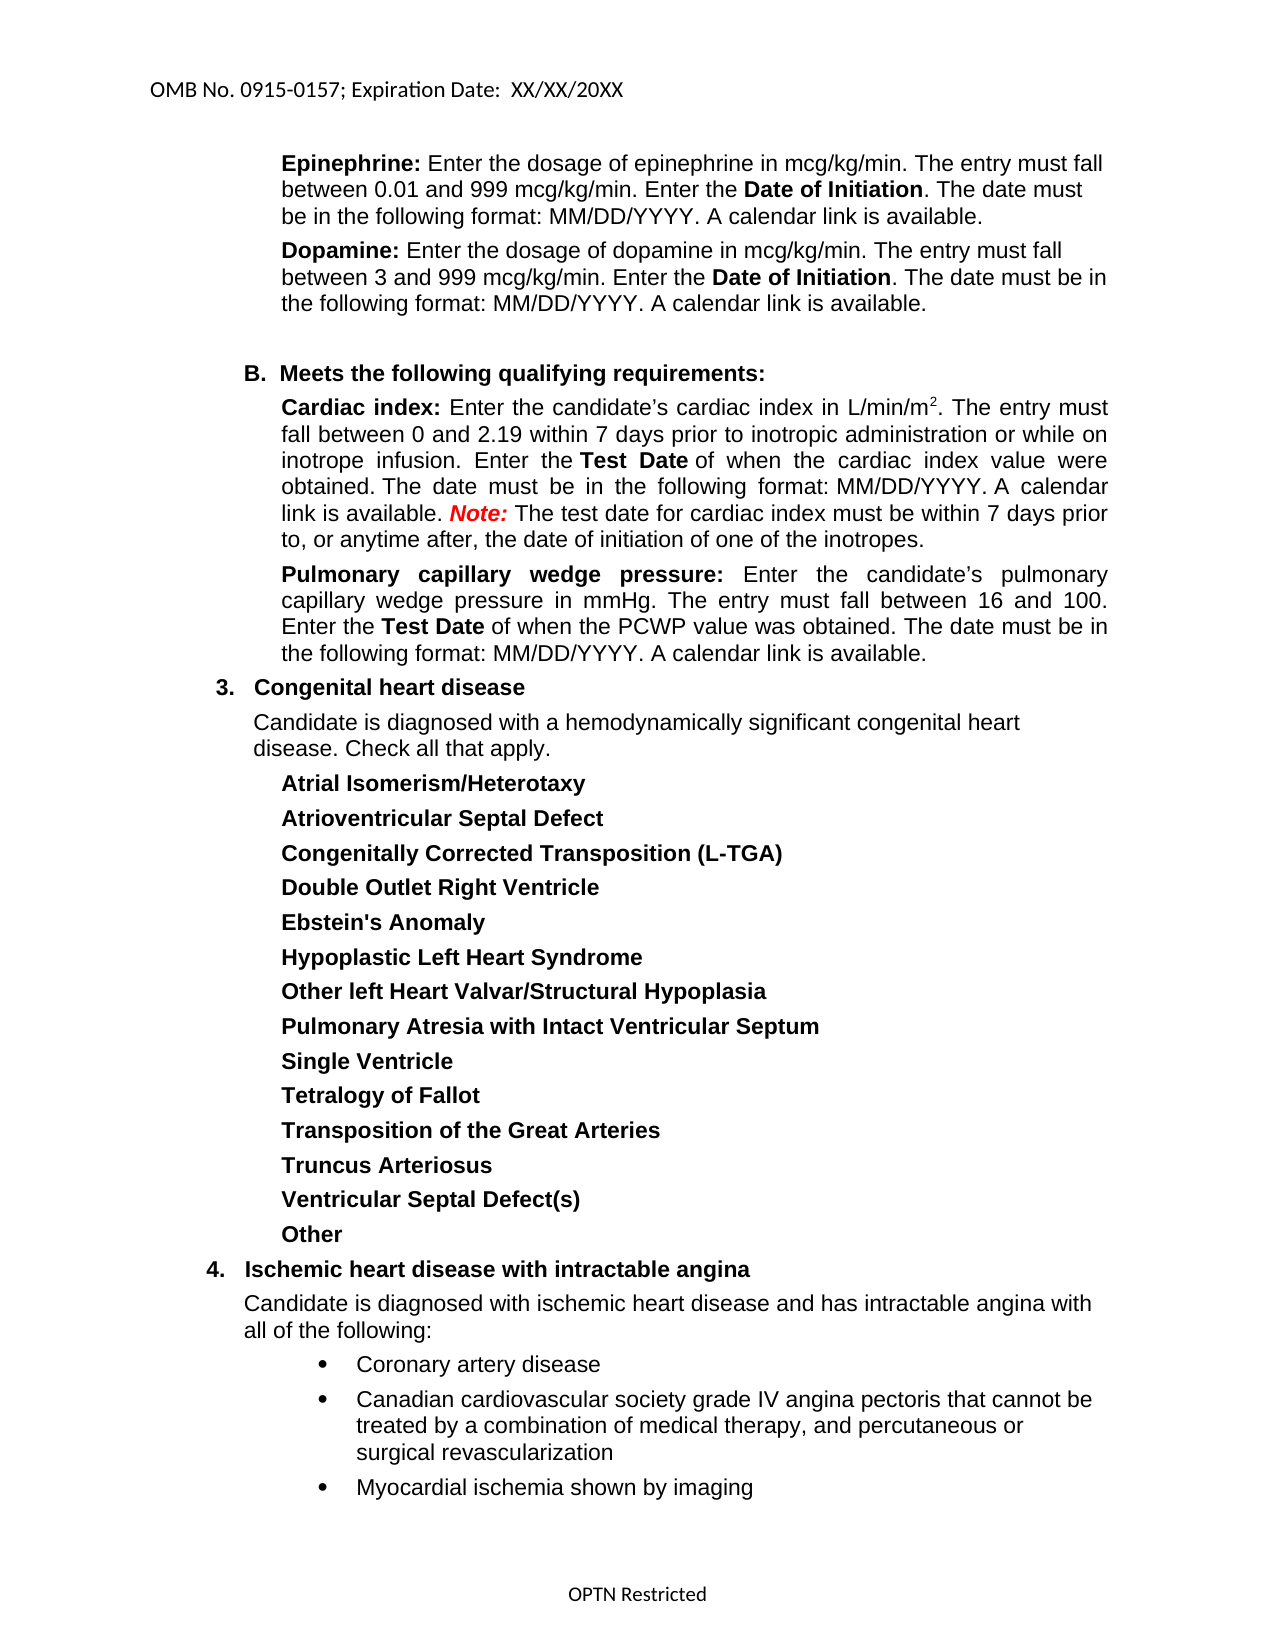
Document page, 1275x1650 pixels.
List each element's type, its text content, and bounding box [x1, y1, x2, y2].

text Atrioventricular Septal Defect [281, 805, 1108, 831]
text Congenitally Corrected Transposition (L-TGA) [281, 839, 1108, 866]
text Ebstein's Anomaly [281, 909, 1108, 935]
text Candidate is diagnosed with ischemic heart disease and has intractable angina with all of the following: [244, 1290, 1108, 1343]
text 4. Ischemic heart disease with intractable angina [206, 1256, 1108, 1282]
text Atrial Isomerism/Heterotaxy [281, 770, 1108, 796]
list Coronary artery disease [319, 1351, 1108, 1378]
list Canadian cardiovascular society grade IV angina pectoris that cannot be treated by a combination of medical therapy, and percutaneous or surgical revascularization [319, 1386, 1108, 1465]
text Other [281, 1221, 1108, 1247]
text 3. Congenital heart disease [216, 674, 1108, 701]
text Transposition of the Great Arteries [281, 1117, 1108, 1143]
text Ventricular Septal Defect(s) [281, 1186, 1108, 1213]
text Hypoplastic Left Heart Syndrome [281, 943, 1108, 970]
text Single Ventricle [281, 1048, 1108, 1074]
text Candidate is diagnosed with a hemodynamically significant congenital heart disease. Check all that apply. [253, 709, 1108, 762]
text Pulmonary Atresia with Intact Ventricular Septum [281, 1013, 1108, 1039]
text Pulmonary capillary wedge pressure: Enter the candidate’s pulmonary capillary wedge pressure in mmHg. The entry must fall between 16 and 100. Enter the Test Date of when the PCWP value was obtained. The date must be in the following format: MM/DD/YYYY. A calendar link is available. [281, 561, 1108, 666]
text Tetralogy of Fallot [281, 1082, 1108, 1109]
text Dopamine: Enter the dosage of dopamine in mcg/kg/min. The entry must fall between 3 and 999 mcg/kg/min. Enter the Date of Initiation. The date must be in the following format: MM/DD/YYYY. A calendar link is available. [281, 237, 1108, 316]
text B. Meets the following qualifying requirements: [244, 359, 1108, 386]
text Double Outlet Right Ventricle [281, 874, 1108, 901]
text Other left Heart Valvar/Structural Hypoplasia [281, 978, 1108, 1004]
list Myocardial ischemia shown by imaging [319, 1473, 1108, 1500]
text Cardiac index: Enter the candidate’s cardiac index in L/min/m2. The entry must fall between 0 and 2.19 within 7 days prior to inotropic administration or while on inotrope infusion. Enter the Test Date of when the cardiac index value were obtained. The date must be in the following format: MM/DD/YYYY. A calendar link is available. Note: The test date for cardiac index must be within 7 days prior to, or anytime after, the date of initiation of one of the inotropes. [281, 394, 1108, 552]
text Truncus Arteriosus [281, 1152, 1108, 1178]
text Epinephrine: Enter the dosage of epinephrine in mcg/kg/min. The entry must fall between 0.01 and 999 mcg/kg/min. Enter the Date of Initiation. The date must be in the following format: MM/DD/YYYY. A calendar link is available. [281, 150, 1108, 229]
